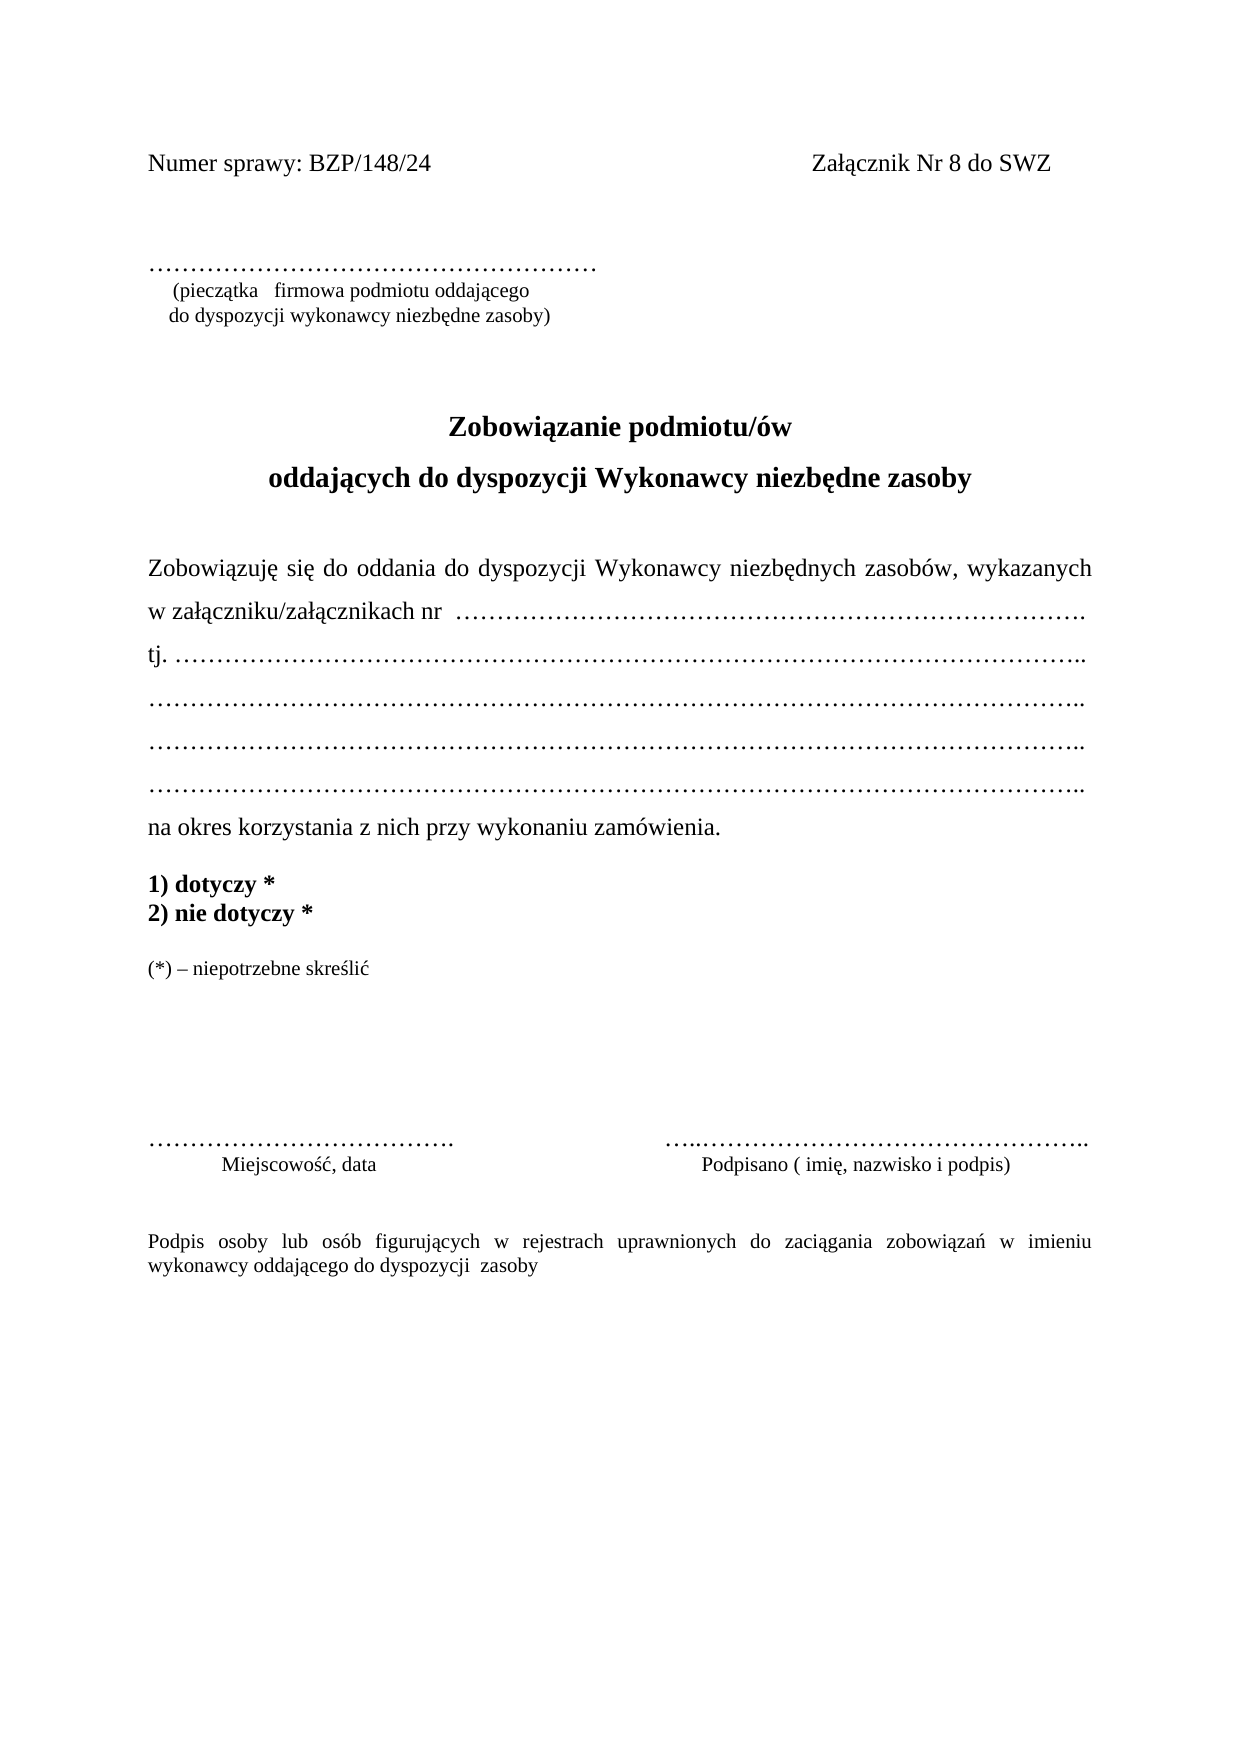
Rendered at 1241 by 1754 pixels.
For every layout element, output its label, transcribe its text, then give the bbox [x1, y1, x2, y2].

text do dyspozycji wykonawcy niezbędne zasoby) [148, 302, 1093, 327]
text Podpis osoby lub osób figurujących w rejestrach uprawnionych do zaciągania zobowiązań w imieniu wykonawcy oddającego do dyspozycji zasoby [148, 1229, 1093, 1277]
text oddających do dyspozycji Wykonawcy niezbędne zasoby [148, 460, 1093, 493]
text Numer sprawy: BZP/148/24 Załącznik Nr 8 do SWZ [148, 148, 1093, 176]
text (pieczątka firmowa podmiotu oddającego [148, 277, 1093, 302]
text Zobowiązanie podmiotu/ów [148, 409, 1093, 443]
text ………………………………………………………………………………………………….. [148, 683, 1093, 711]
text ………………………………………………………………………………………………….. [148, 726, 1093, 754]
text 2) nie dotyczy * [148, 898, 1093, 927]
text 1) dotyczy * [148, 869, 1093, 898]
text ………………………………………………………………………………………………….. [148, 769, 1093, 798]
text ………………………………. …..……………………………………….. [148, 1123, 1093, 1152]
text ……………………………………………… [148, 248, 1093, 277]
text tj. ……………………………………………………………………………………………….. [148, 639, 1093, 668]
text (*) – niepotrzebne skreślić [148, 956, 1093, 980]
text Zobowiązuję się do oddania do dyspozycji Wykonawcy niezbędnych zasobów, wykazanych w załączniku/załącznikach nr …………………………………………………………………. [148, 553, 1093, 625]
text na okres korzystania z nich przy wykonaniu zamówienia. [148, 812, 1093, 841]
text Miejscowość, data Podpisano ( imię, nazwisko i podpis) [148, 1152, 1093, 1176]
